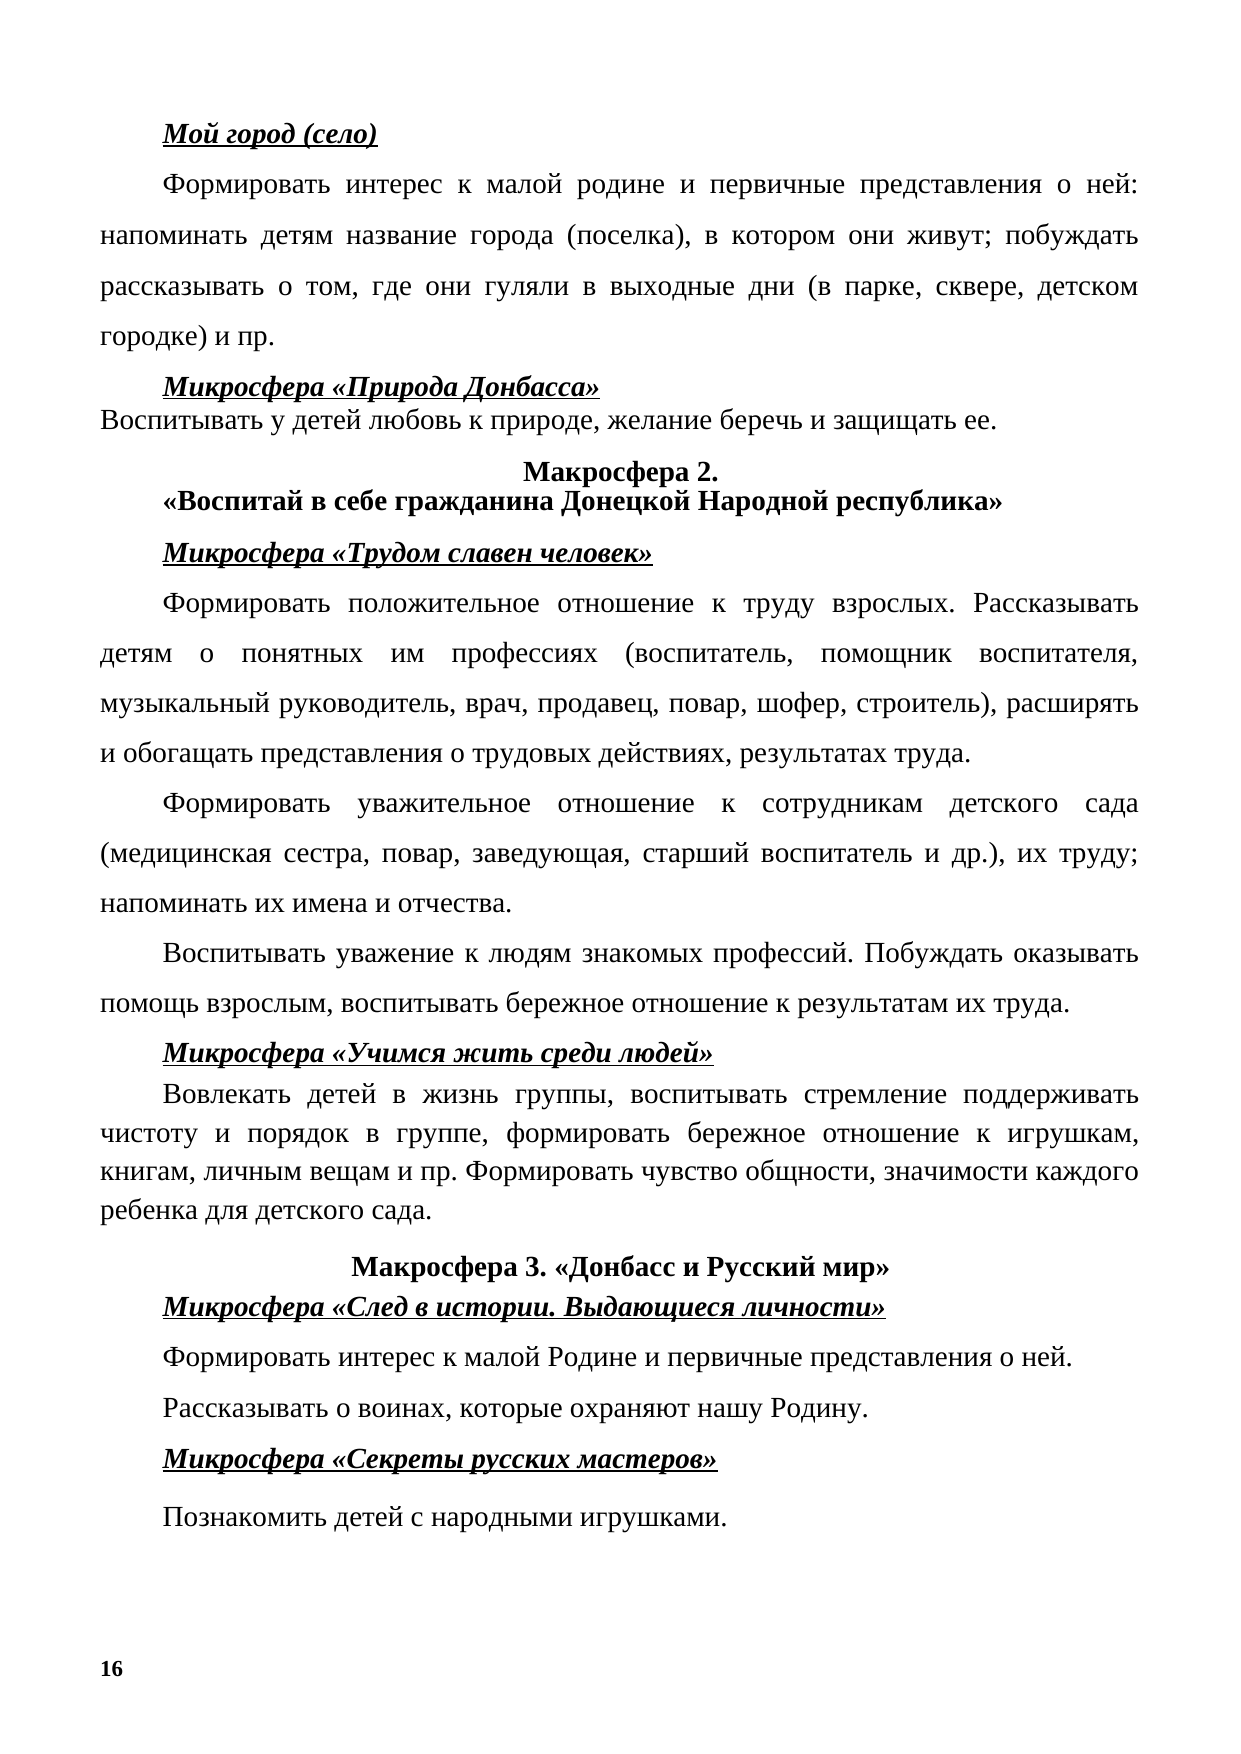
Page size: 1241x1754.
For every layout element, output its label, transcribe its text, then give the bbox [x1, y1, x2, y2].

text Микросфера «Природа Донбасса» [100, 356, 1139, 406]
text Микросфера «Учимся жить среди людей» [100, 1023, 1139, 1073]
text Вовлекать детей в жизнь группы, воспитывать стремление поддерживать чистоту и порядок в группе, формировать бережное отношение к игрушкам, книгам, личным вещам и пр. Формировать чувство общности, значимости каждого ребенка для детского сада. [100, 1073, 1139, 1227]
text Воспитывать у детей любовь к природе, желание беречь и защищать ее. [100, 406, 1139, 435]
text Макросфера 2. [102, 458, 1139, 487]
text 16 [100, 1658, 1139, 1681]
text Микросфера «След в истории. Выдающиеся личности» [100, 1293, 1139, 1322]
text Воспитывать уважение к людям знакомых профессий. Побуждать оказывать помощь взрослым, воспитывать бережное отношение к результатам их труда. [100, 923, 1139, 1023]
text Формировать положительное отношение к труду взрослых. Рассказывать детям о понятных им профессиях (воспитатель, помощник воспитателя, музыкальный руководитель, врач, продавец, повар, шофер, строитель), расширять и обогащать представления о трудовых действиях, результатах труда. [100, 573, 1139, 773]
text Формировать интерес к малой Родине и первичные представления о ней. [100, 1326, 1139, 1377]
text Микросфера «Трудом славен человек» [100, 539, 1139, 568]
text Формировать уважительное отношение к сотрудникам детского сада (медицинская сестра, повар, заведующая, старший воспитатель и др.), их труду; напоминать их имена и отчества. [100, 773, 1139, 923]
text Мой город (село) [100, 120, 1139, 149]
text «Воспитай в себе гражданина Донецкой Народной республика» [100, 487, 1139, 516]
text Рассказывать о воинах, которые охраняют нашу Родину. [100, 1377, 1139, 1428]
text Формировать интерес к малой родине и первичные представления о ней: напоминать детям название города (поселка), в котором они живут; побуждать рассказывать о том, где они гуляли в выходные дни (в парке, сквере, детском городке) и пр. [100, 153, 1139, 356]
text Макросфера 3. «Донбасс и Русский мир» [102, 1253, 1139, 1282]
text Познакомить детей с народными игрушками. [100, 1503, 1139, 1532]
text Микросфера «Секреты русских мастеров» [100, 1428, 1139, 1479]
